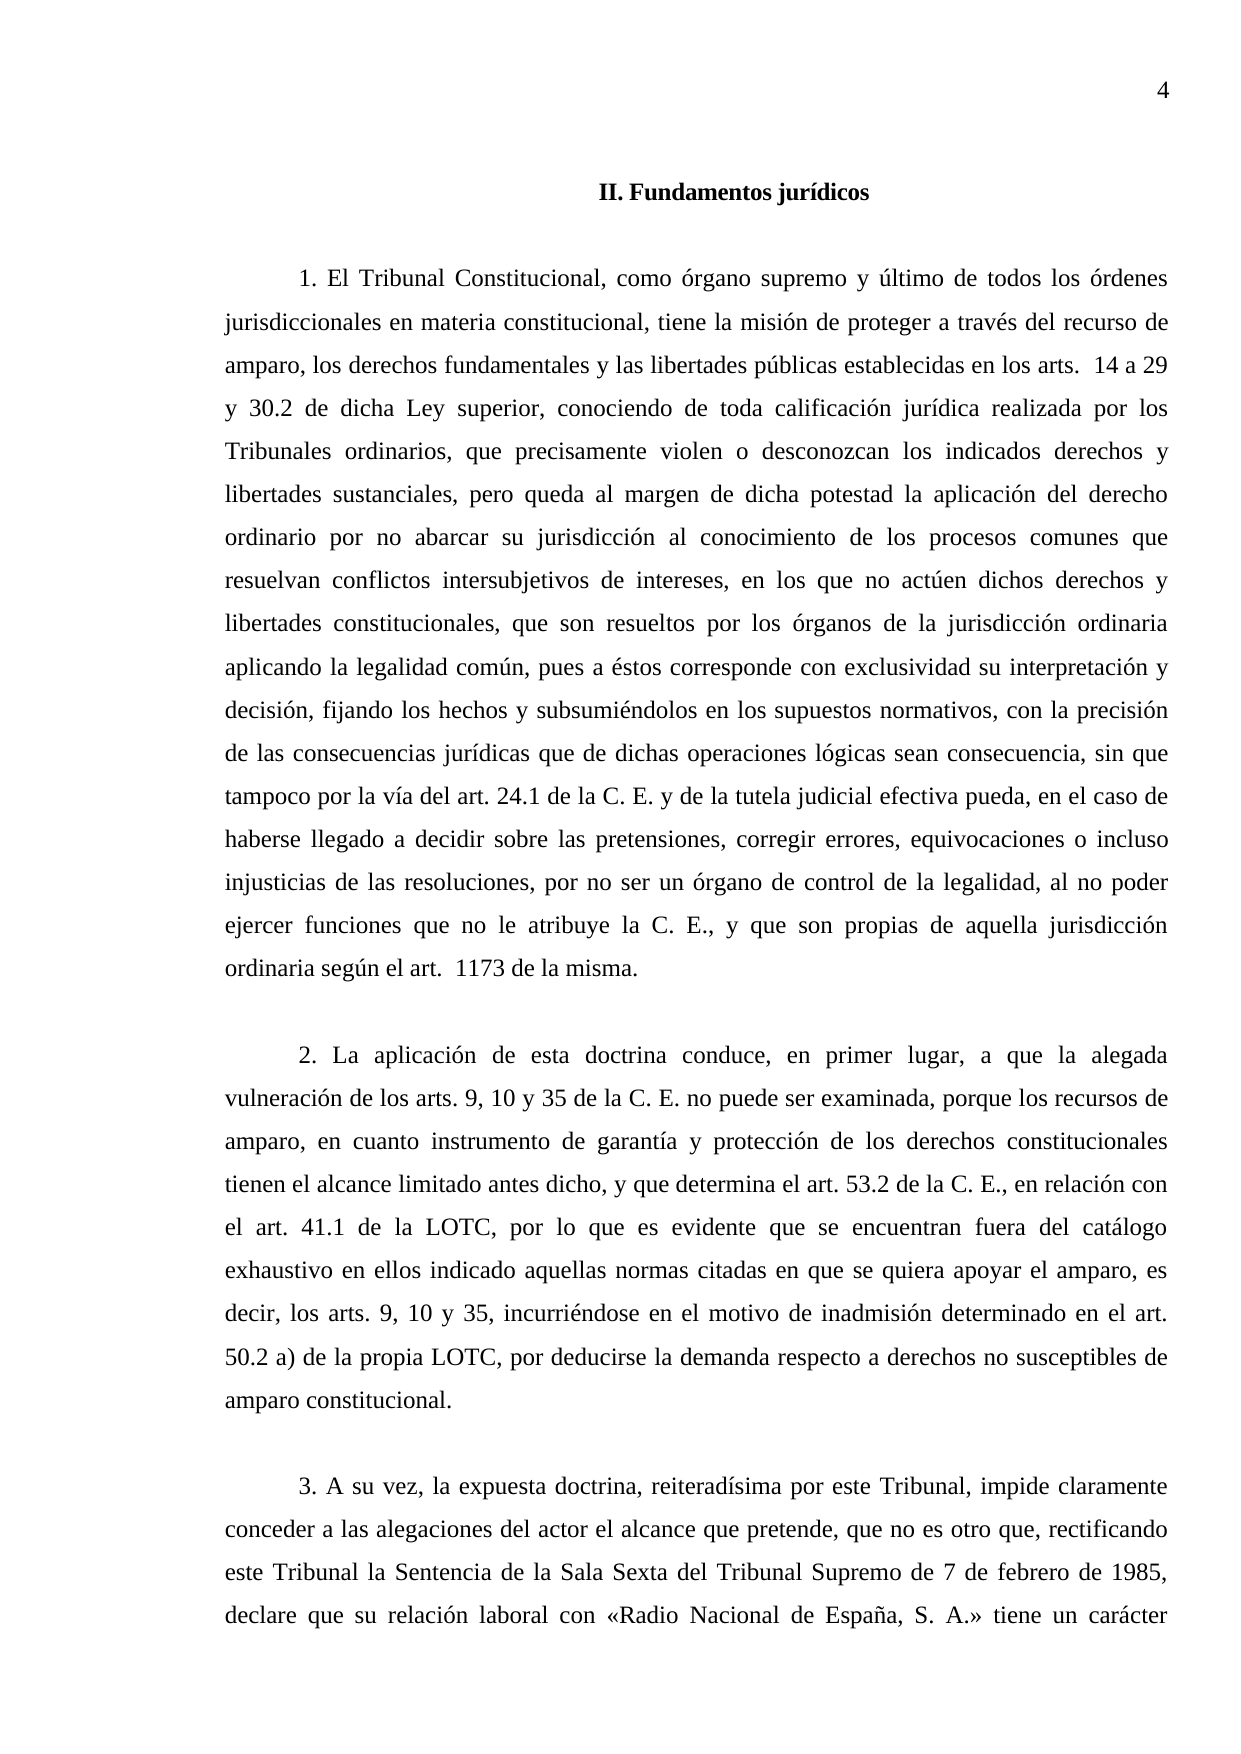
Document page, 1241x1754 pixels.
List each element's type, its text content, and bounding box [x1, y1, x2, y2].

text 2. La aplicación de esta doctrina conduce, en primer lugar, a que la alegada vulneración de los arts. 9, 10 y 35 de la C. E. no puede ser examinada, porque los recursos de amparo, en cuanto instrumento de garantía y protección de los derechos constitucionales tienen el alcance limitado antes dicho, y que determina el art. 53.2 de la C. E., en relación con el art. 41.1 de la LOTC, por lo que es evidente que se encuentran fuera del catálogo exhaustivo en ellos indicado aquellas normas citadas en que se quiera apoyar el amparo, es decir, los arts. 9, 10 y 35, incurriéndose en el motivo de inadmisión determinado en el art. 50.2 a) de la propia LOTC, por deducirse la demanda respecto a derechos no susceptibles de amparo constitucional. [224, 1040, 1169, 1413]
subtitle II. Fundamentos jurídicos [224, 177, 1169, 206]
text 1. El Tribunal Constitucional, como órgano supremo y último de todos los órdenes jurisdiccionales en materia constitucional, tiene la misión de proteger a través del recurso de amparo, los derechos fundamentales y las libertades públicas establecidas en los arts. 14 a 29 y 30.2 de dicha Ley superior, conociendo de toda calificación jurídica realizada por los Tribunales ordinarios, que precisamente violen o desconozcan los indicados derechos y libertades sustanciales, pero queda al margen de dicha potestad la aplicación del derecho ordinario por no abarcar su jurisdicción al conocimiento de los procesos comunes que resuelvan conflictos intersubjetivos de intereses, en los que no actúen dichos derechos y libertades constitucionales, que son resueltos por los órganos de la jurisdicción ordinaria aplicando la legalidad común, pues a éstos corresponde con exclusividad su interpretación y decisión, fijando los hechos y subsumiéndolos en los supuestos normativos, con la precisión de las consecuencias jurídicas que de dichas operaciones lógicas sean consecuencia, sin que tampoco por la vía del art. 24.1 de la C. E. y de la tutela judicial efectiva pueda, en el caso de haberse llegado a decidir sobre las pretensiones, corregir errores, equivocaciones o incluso injusticias de las resoluciones, por no ser un órgano de control de la legalidad, al no poder ejercer funciones que no le atribuye la C. E., y que son propias de aquella jurisdicción ordinaria según el art. 1173 de la misma. [224, 263, 1169, 982]
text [224, 1471, 1169, 1629]
